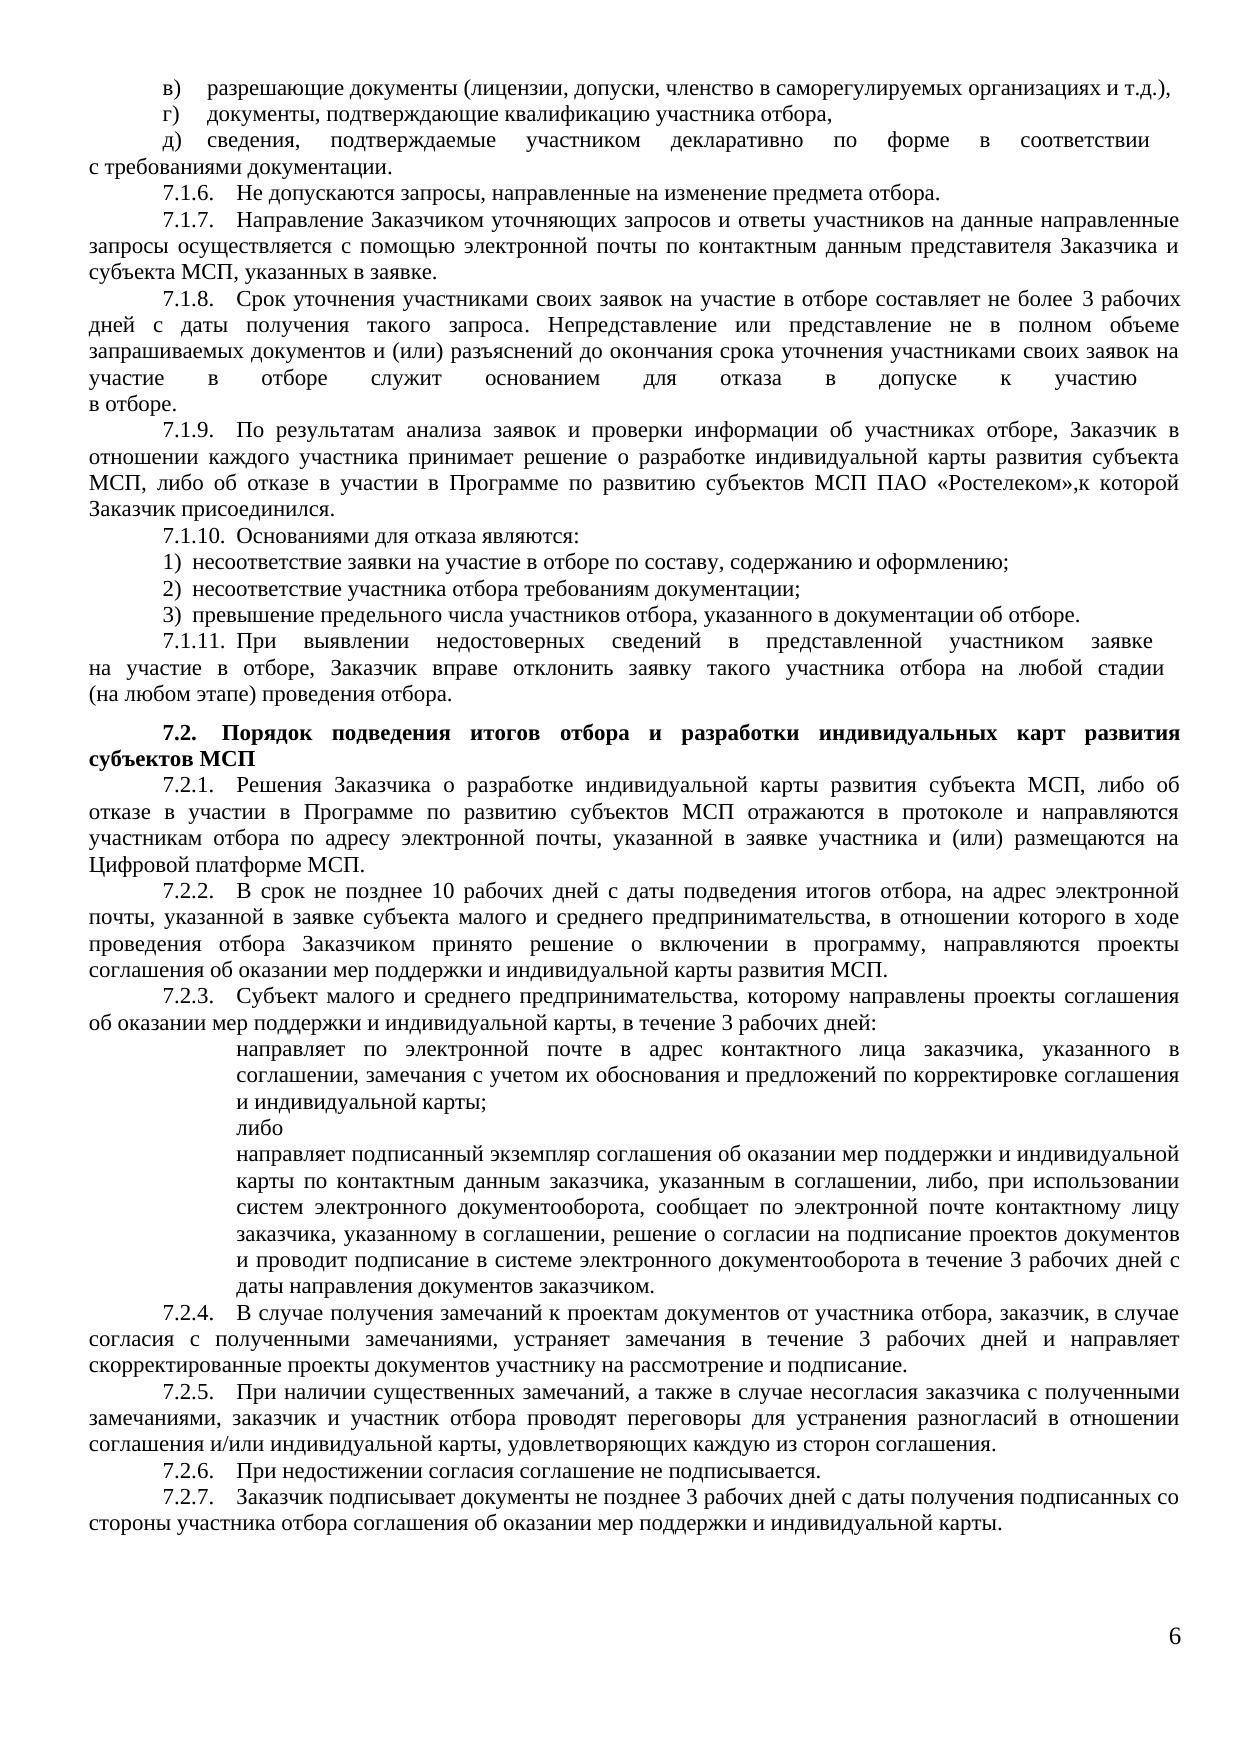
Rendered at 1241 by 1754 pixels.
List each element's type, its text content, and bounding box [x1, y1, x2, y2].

list документы, подтверждающие квалификацию участника отбора, [88, 100, 1181, 127]
list При наличии существенных замечаний, а также в случае несогласия заказчика с полученными замечаниями, заказчик и участник отбора проводят переговоры для устранения разногласий в отношении соглашения и/или индивидуальной карты, удовлетворяющих каждую из сторон соглашения. [89, 1378, 1181, 1457]
list Срок уточнения участниками своих заявок на участие в отборе составляет не более 3 рабочих дней с даты получения такого запроса. Непредставление или представление не в полном объеме запрашиваемых документов и (или) разъяснений до окончания срока уточнения участниками своих заявок на участие в отборе служит основанием для отказа в допуске к участию в отборе. [89, 285, 1181, 416]
list Субъект малого и среднего предпринимательства, которому направлены проекты соглашения об оказании мер поддержки и индивидуальной карты, в течение 3 рабочих дней: [89, 982, 1181, 1035]
list разрешающие документы (лицензии, допуски, членство в саморегулируемых организациях и т.д.), [88, 74, 1181, 100]
list несоответствие участника отбора требованиям документации; [89, 574, 1181, 601]
list Решения Заказчика о разработке индивидуальной карты развития субъекта МСП, либо об отказе в участии в Программе по развитию субъектов МСП отражаются в протоколе и направляются участникам отбора по адресу электронной почты, указанной в заявке участника и (или) размещаются на Цифровой платформе МСП. [89, 772, 1181, 877]
list несоответствие заявки на участие в отборе по составу, содержанию и оформлению; [89, 548, 1181, 574]
list В случае получения замечаний к проектам документов от участника отбора, заказчик, в случае согласия с полученными замечаниями, устраняет замечания в течение 3 рабочих дней и направляет скорректированные проекты документов участнику на рассмотрение и подписание. [89, 1299, 1181, 1378]
list Направление Заказчиком уточняющих запросов и ответы участников на данные направленные запросы осуществляется с помощью электронной почты по контактным данным представителя Заказчика и субъекта МСП, указанных в заявке. [89, 206, 1181, 285]
list превышение предельного числа участников отбора, указанного в документации об отборе. [89, 601, 1181, 627]
list Порядок подведения итогов отбора и разработки индивидуальных карт развития субъектов МСП [89, 719, 1181, 772]
list Не допускаются запросы, направленные на изменение предмета отбора. [89, 179, 1181, 206]
list В срок не позднее 10 рабочих дней с даты подведения итогов отбора, на адрес электронной почты, указанной в заявке субъекта малого и среднего предпринимательства, в отношении которого в ходе проведения отбора Заказчиком принято решение о включении в программу, направляются проекты соглашения об оказании мер поддержки и индивидуальной карты развития МСП. [89, 877, 1181, 982]
list При выявлении недостоверных сведений в представленной участником заявке на участие в отборе, Заказчик вправе отклонить заявку такого участника отбора на любой стадии (на любом этапе) проведения отбора. [89, 627, 1181, 706]
list Основаниями для отказа являются: [89, 522, 1181, 548]
list Заказчик подписывает документы не позднее 3 рабочих дней с даты получения подписанных со стороны участника отбора соглашения об оказании мер поддержки и индивидуальной карты. [89, 1483, 1181, 1536]
list По результатам анализа заявок и проверки информации об участниках отборе, Заказчик в отношении каждого участника принимает решение о разработке индивидуальной карты развития субъекта МСП, либо об отказе в участии в Программе по развитию субъектов МСП ПАО «Ростелеком»,к которой Заказчик присоединился. [89, 416, 1181, 522]
list сведения, подтверждаемые участником декларативно по форме в соответствии с требованиями документации. [88, 127, 1181, 179]
list либо [162, 1114, 1181, 1141]
list направляет по электронной почте в адрес контактного лица заказчика, указанного в соглашении, замечания с учетом их обоснования и предложений по корректировке соглашения и индивидуальной карты; [236, 1035, 1181, 1114]
list направляет подписанный экземпляр соглашения об оказании мер поддержки и индивидуальной карты по контактным данным заказчика, указанным в соглашении, либо, при использовании систем электронного документооборота, сообщает по электронной почте контактному лицу заказчика, указанному в соглашении, решение о согласии на подписание проектов документов и проводит подписание в системе электронного документооборота в течение 3 рабочих дней с даты направления документов заказчиком. [236, 1141, 1181, 1299]
list При недостижении согласия соглашение не подписывается. [89, 1457, 1181, 1483]
